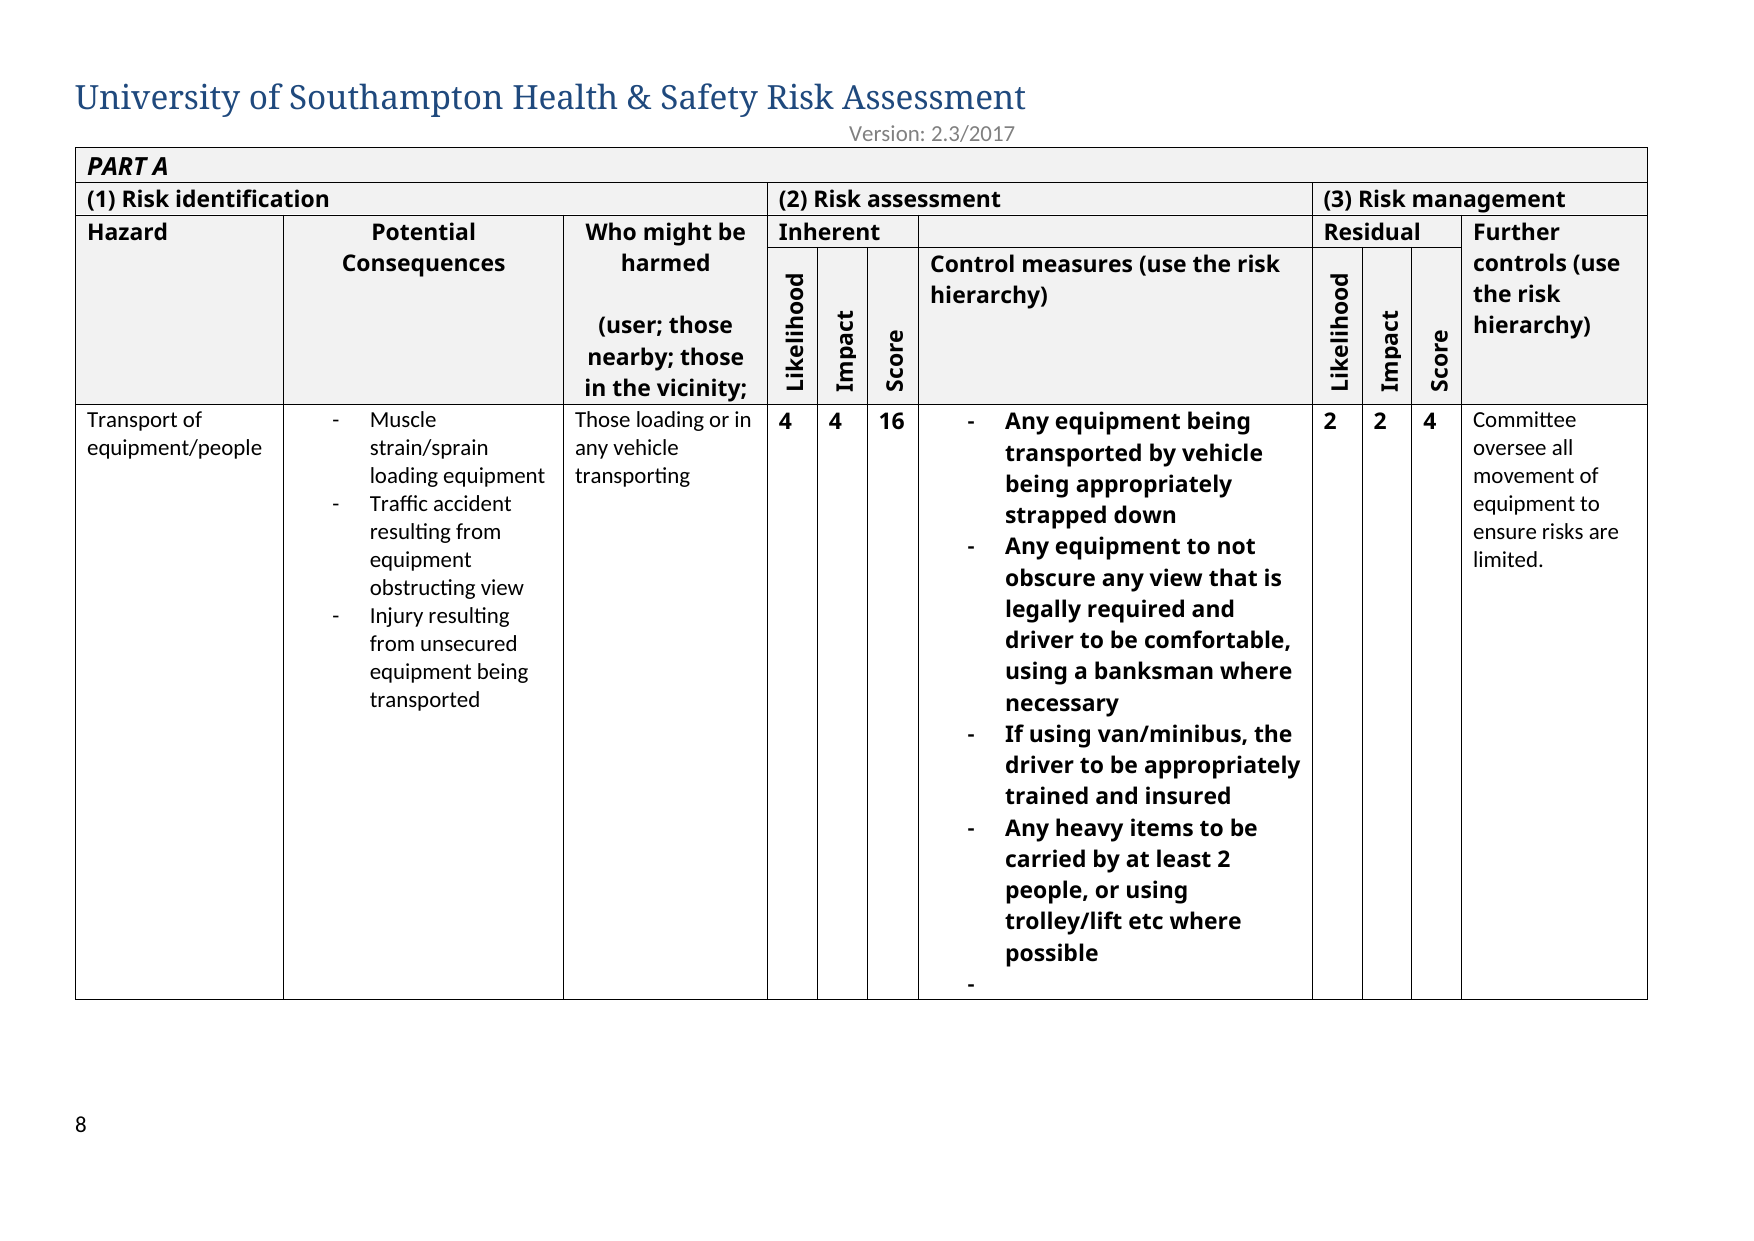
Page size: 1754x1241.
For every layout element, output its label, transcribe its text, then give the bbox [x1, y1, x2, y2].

table_cell (2) Risk assessment [768, 183, 1312, 214]
table_cell Likelihood [768, 248, 817, 404]
table_cell 4 [768, 405, 817, 999]
table_cell Those loading or in any vehicle transporting [564, 405, 767, 999]
table_cell Score [1412, 248, 1461, 404]
table_cell (3) Risk management [1313, 183, 1647, 214]
table_cell Muscle strain/sprain loading equipment Traffic accident resulting from equipment obstructing view Injury resulting from unsecured equipment being transported [284, 405, 563, 999]
table_cell Residual [1313, 216, 1461, 247]
table_cell 4 [818, 405, 867, 999]
table_cell Who might be harmed (user; those nearby; those in the vicinity; members of the public) [564, 216, 767, 404]
table_cell (1) Risk identification [76, 183, 767, 214]
table_cell Transport of equipment/people [76, 405, 283, 999]
table_cell Any equipment being transported by vehicle being appropriately strapped down Any equipment to not obscure any view that is legally required and driver to be comfortable, using a banksman where necessary If using van/minibus, the driver to be appropriately trained and insured Any heavy items to be carried by at least 2 people, or using trolley/lift etc where possible [919, 405, 1312, 999]
table_cell 2 [1363, 405, 1411, 999]
table_cell 4 [1412, 405, 1461, 999]
table_cell 16 [868, 405, 918, 999]
table_cell Control measures (use the risk hierarchy) [919, 248, 1312, 404]
table_cell Score [868, 248, 918, 404]
table_cell Potential Consequences [284, 216, 563, 404]
table_cell Likelihood [1313, 248, 1362, 404]
table_cell [919, 216, 1312, 247]
table_header PART A [76, 148, 1647, 182]
table_cell Committee oversee all movement of equipment to ensure risks are limited. [1462, 405, 1647, 999]
table_cell Inherent [768, 216, 918, 247]
table_cell Impact [818, 248, 867, 404]
table_cell Further controls (use the risk hierarchy) [1462, 216, 1647, 404]
table_cell 2 [1313, 405, 1362, 999]
table_cell Hazard [76, 216, 283, 404]
table_cell Impact [1363, 248, 1411, 404]
